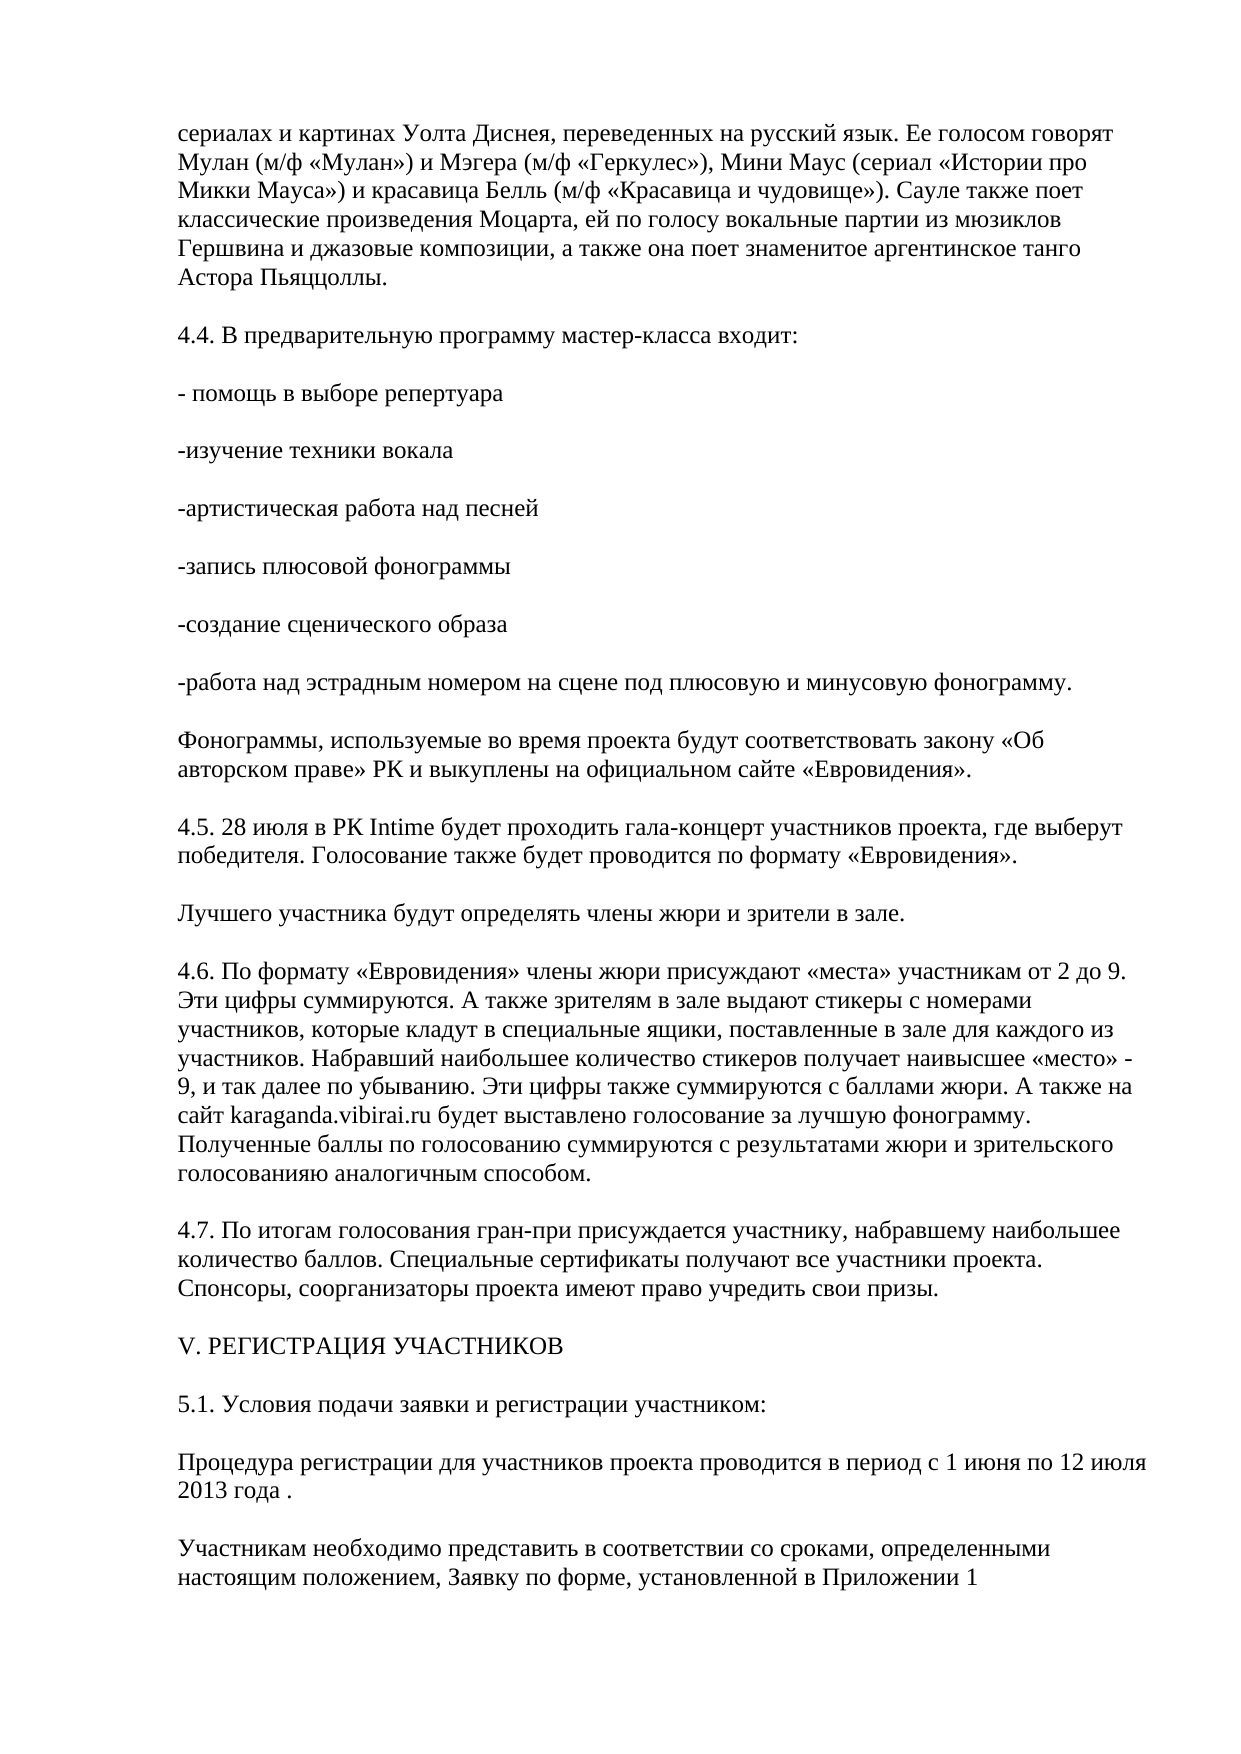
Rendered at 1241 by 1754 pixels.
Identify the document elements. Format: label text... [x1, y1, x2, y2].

text 4.6. По формату «Евровидения» члены жюри присуждают «места» участникам от 2 до 9. Эти цифры суммируются. А также зрителям в зале выдают стикеры с номерами участников, которые кладут в специальные ящики, поставленные в зале для каждого из участников. Набравший наибольшее количество стикеров получает наивысшее «место» - 9, и так далее по убыванию. Эти цифры также суммируются с баллами жюри. А также на сайт karaganda.vibirai.ru будет выставлено голосование за лучшую фонограмму. Полученные баллы по голосованию суммируются с результатами жюри и зрительского голосованияю аналогичным способом. [177, 956, 1152, 1186]
text -изучение техники вокала [177, 436, 1152, 464]
text 4.7. По итогам голосования гран-при присуждается участнику, набравшему наибольшее количество баллов. Специальные сертификаты получают все участники проекта. Спонсоры, соорганизаторы проекта имеют право учредить свои призы. [177, 1216, 1152, 1302]
text -работа над эстрадным номером на сцене под плюсовую и минусовую фонограмму. [177, 667, 1152, 696]
text Фонограммы, используемые во время проекта будут соответствовать закону «Об авторском праве» РК и выкуплены на официальном сайте «Евровидения». [177, 725, 1152, 783]
text Участникам необходимо представить в соответствии со сроками, определенными настоящим положением, Заявку по форме, установленной в Приложении 1 [177, 1533, 1152, 1591]
text -создание сценического образа [177, 609, 1152, 638]
text -запись плюсовой фонограммы [177, 551, 1152, 580]
text 4.5. 28 июля в РК Intime будет проходить гала-концерт участников проекта, где выберут победителя. Голосование также будет проводится по формату «Евровидения». [177, 812, 1152, 869]
text Лучшего участника будут определять члены жюри и зрители в зале. [177, 898, 1152, 927]
text V. РЕГИСТРАЦИЯ УЧАСТНИКОВ [177, 1331, 1152, 1360]
text - помощь в выборе репертуара [177, 378, 1152, 406]
text 4.4. В предварительную программу мастер-класса входит: [177, 320, 1152, 348]
text Процедура регистрации для участников проекта проводится в период с 1 июня по 12 июля 2013 года . [177, 1447, 1152, 1504]
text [177, 118, 1152, 291]
text -артистическая работа над песней [177, 493, 1152, 522]
text 5.1. Условия подачи заявки и регистрации участником: [177, 1389, 1152, 1418]
